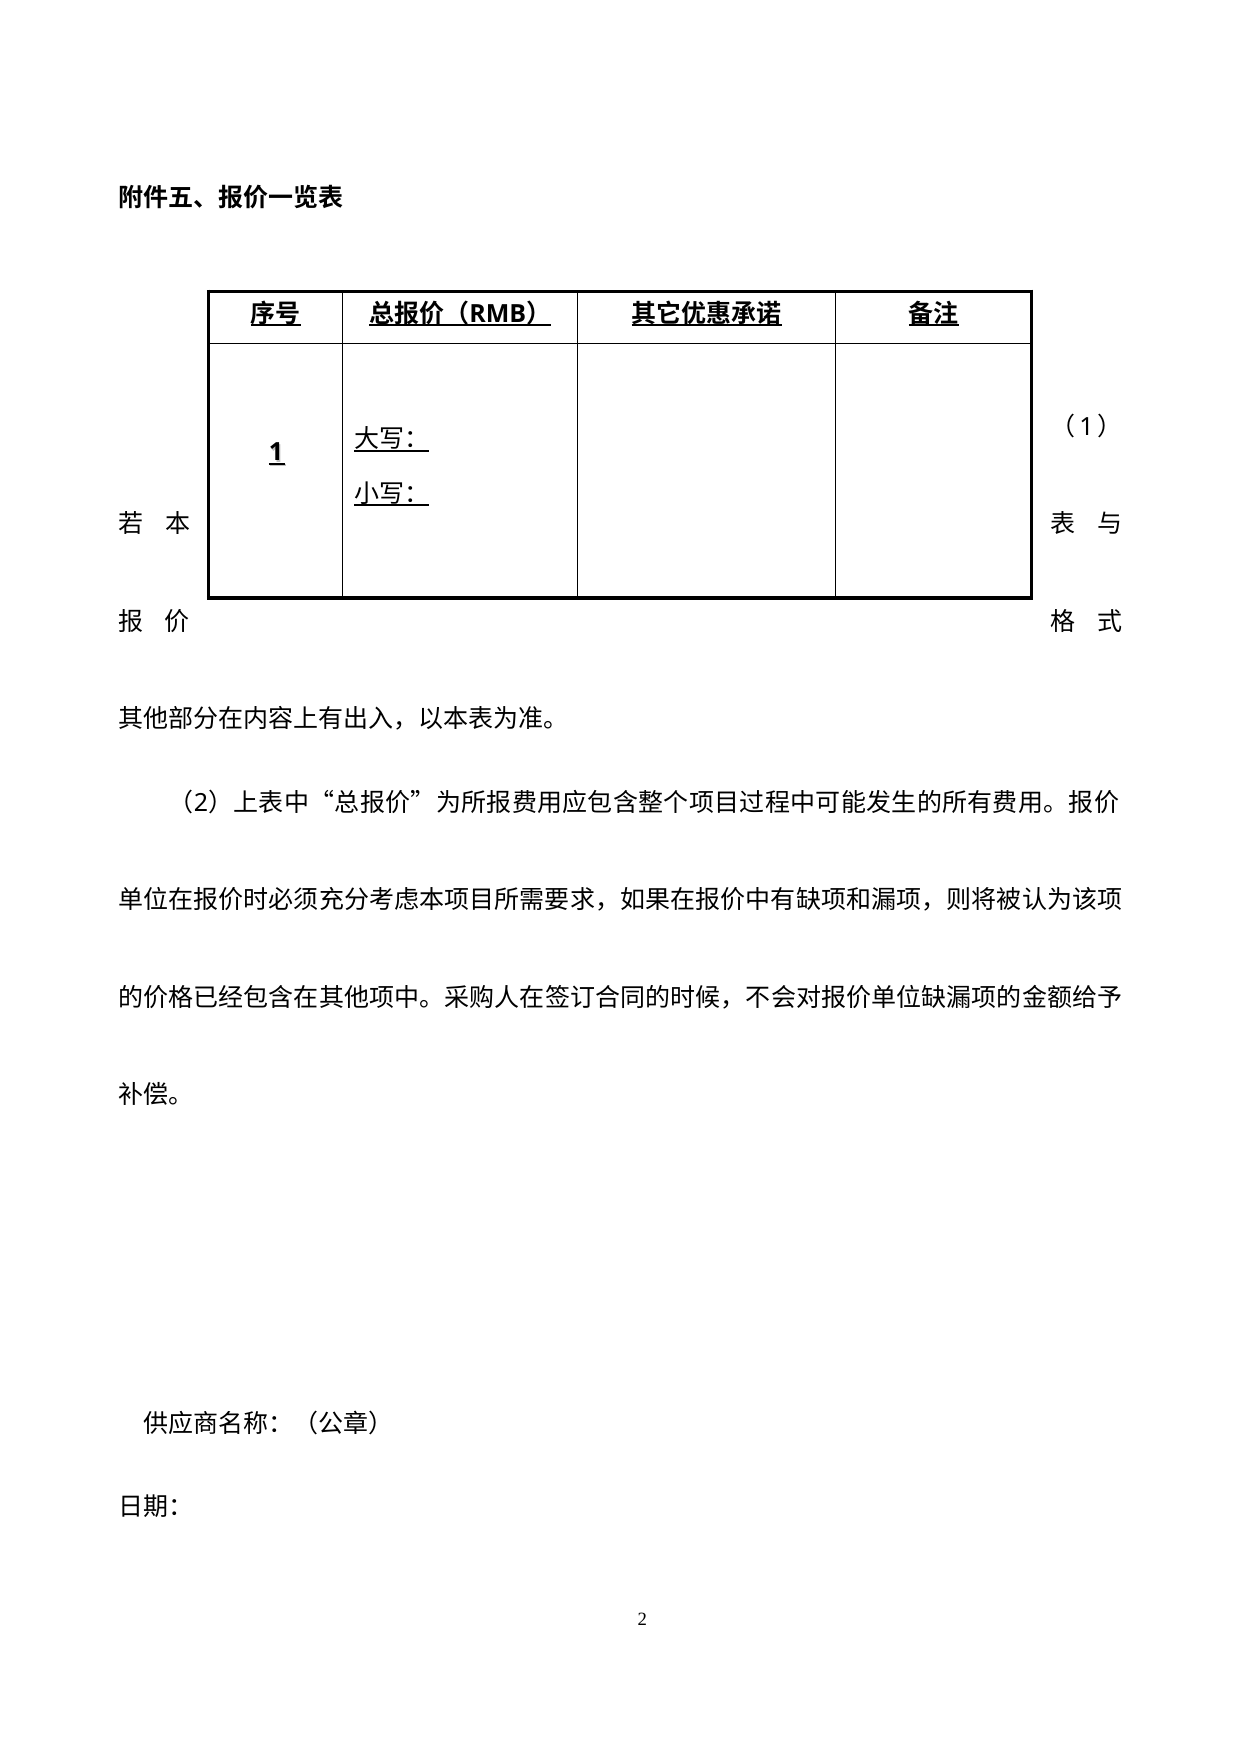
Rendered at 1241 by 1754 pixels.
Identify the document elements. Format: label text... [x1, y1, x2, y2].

text 供应商名称：（公章） [118, 1389, 1122, 1454]
text 日期： [118, 1472, 1122, 1537]
list 附件五、报价一览表 [118, 163, 1122, 228]
table_cell 1 [210, 344, 342, 596]
text （2）上表中“总报价”为所报费用应包含整个项目过程中可能发生的所有费用。报价单位在报价时必须充分考虑本项目所需要求，如果在报价中有缺项和漏项，则将被认为该项的价格已经包含在其他项中。采购人在签订合同的时候，不会对报价单位缺漏项的金额给予补偿。 [118, 768, 1122, 1125]
text （1）若本表与报价格式其他部分在内容上有出入，以本表为准。 [118, 392, 1122, 749]
table_header 总报价（RMB） [343, 293, 577, 342]
table_header 备注 [836, 293, 1030, 342]
table_header 其它优惠承诺 [578, 293, 835, 342]
table_cell 大写： 小写： [343, 344, 577, 596]
table_cell [578, 344, 835, 596]
table_header 序号 [210, 293, 342, 342]
table_cell [836, 344, 1030, 596]
